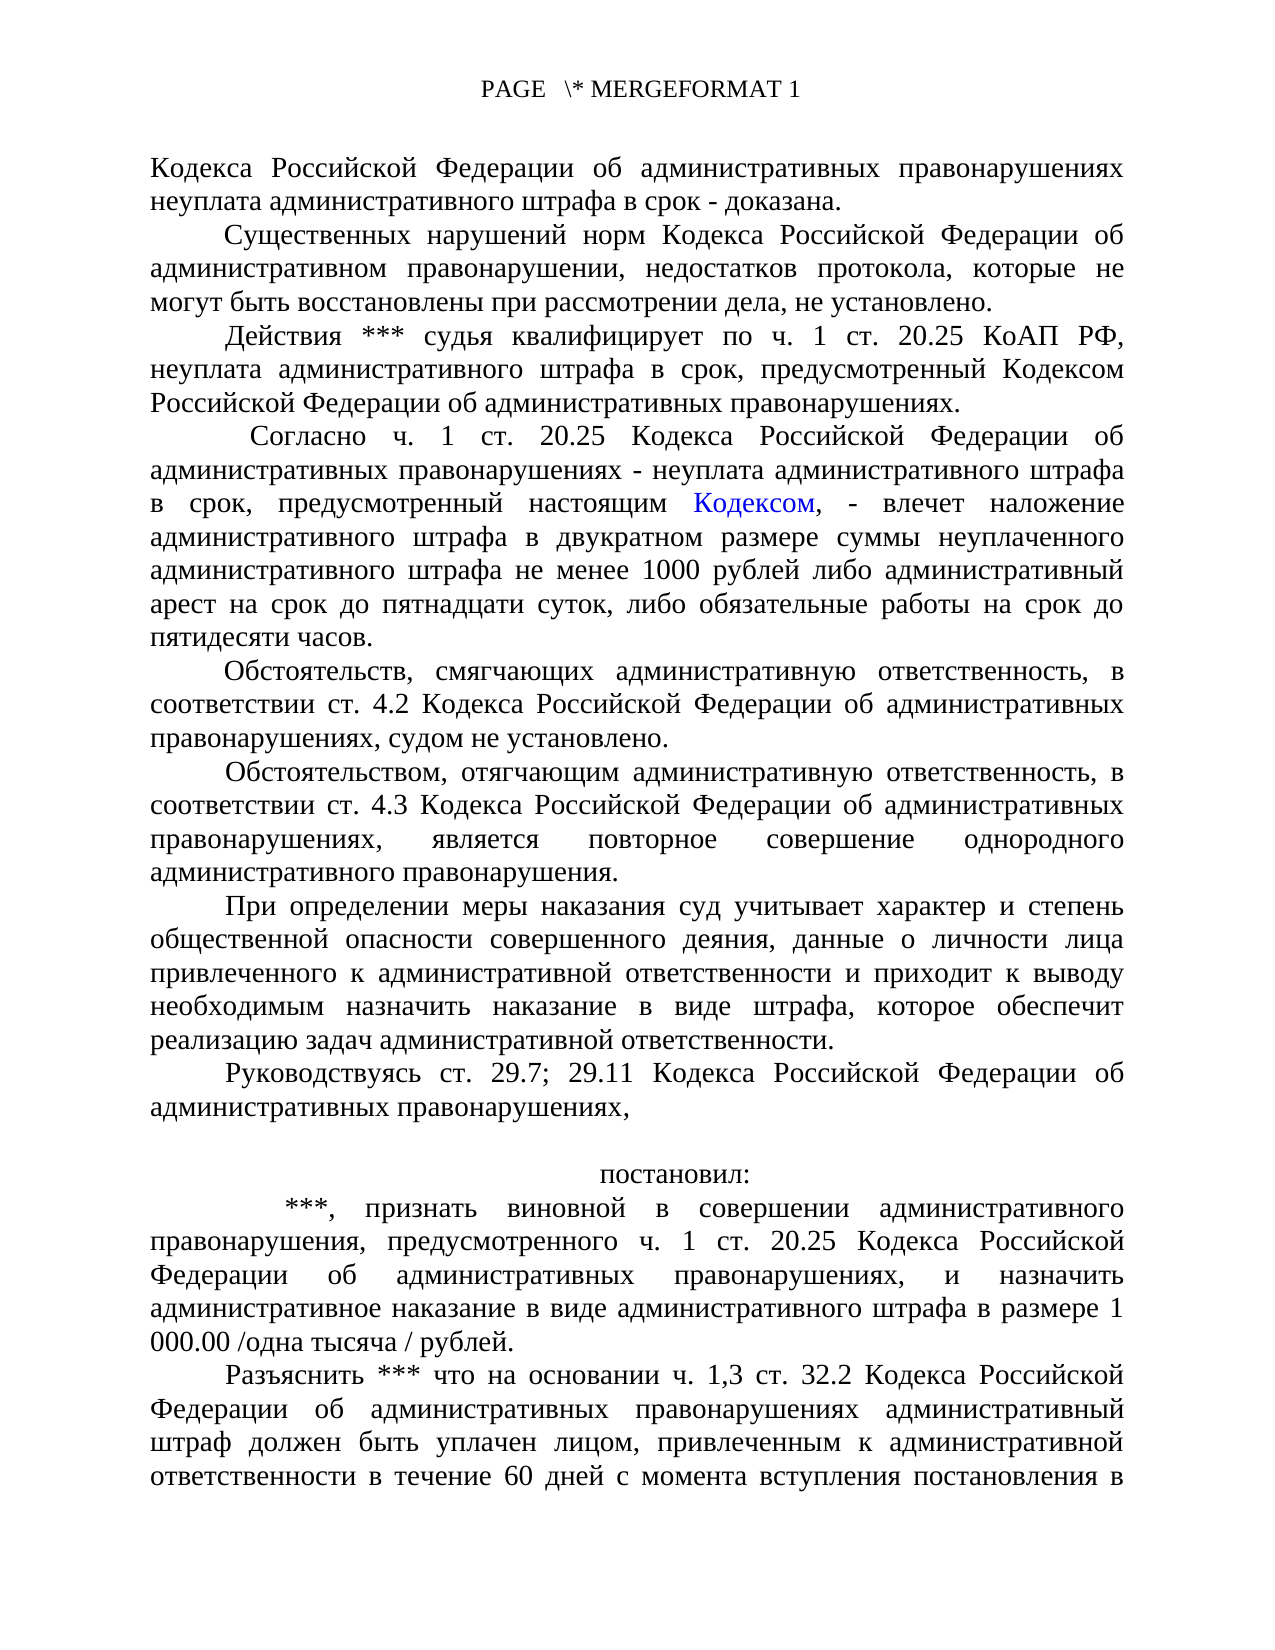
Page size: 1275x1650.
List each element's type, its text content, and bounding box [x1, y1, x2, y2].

text Согласно ч. 1 ст. 20.25 Кодекса Российской Федерации об административных правонарушениях - неуплата административного штрафа в срок, предусмотренный настоящим Кодексом, - влечет наложение административного штрафа в двукратном размере суммы неуплаченного административного штрафа не менее 1000 рублей либо административный арест на срок до пятнадцати суток, либо обязательные работы на срок до пятидесяти часов. [150, 418, 1125, 653]
text Руководствуясь ст. 29.7; 29.11 Кодекса Российской Федерации об административных правонарушениях, [150, 1056, 1125, 1123]
text постановил: [150, 1156, 1125, 1190]
text Существенных нарушений норм Кодекса Российской Федерации об административном правонарушении, недостатков протокола, которые не могут быть восстановлены при рассмотрении дела, не установлено. [150, 217, 1125, 318]
text ***, признать виновной в совершении административного правонарушения, предусмотренного ч. 1 ст. 20.25 Кодекса Российской Федерации об административных правонарушениях, и назначить административное наказание в виде административного штрафа в размере 1 000.00 /одна тысяча / рублей. [150, 1190, 1125, 1357]
text Действия *** судья квалифицирует по ч. 1 ст. 20.25 КоАП РФ, неуплата административного штрафа в срок, предусмотренный Кодексом Российской Федерации об административных правонарушениях. [150, 318, 1125, 418]
text Обстоятельств, смягчающих административную ответственность, в соответствии ст. 4.2 Кодекса Российской Федерации об административных правонарушениях, судом не установлено. [150, 653, 1125, 754]
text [150, 150, 1125, 217]
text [150, 1357, 1125, 1492]
text Обстоятельством, отягчающим административную ответственность, в соответствии ст. 4.3 Кодекса Российской Федерации об административных правонарушениях, является повторное совершение однородного административного правонарушения. [150, 754, 1125, 888]
text При определении меры наказания суд учитывает характер и степень общественной опасности совершенного деяния, данные о личности лица привлеченного к административной ответственности и приходит к выводу необходимым назначить наказание в виде штрафа, которое обеспечит реализацию задач административной ответственности. [150, 888, 1125, 1056]
